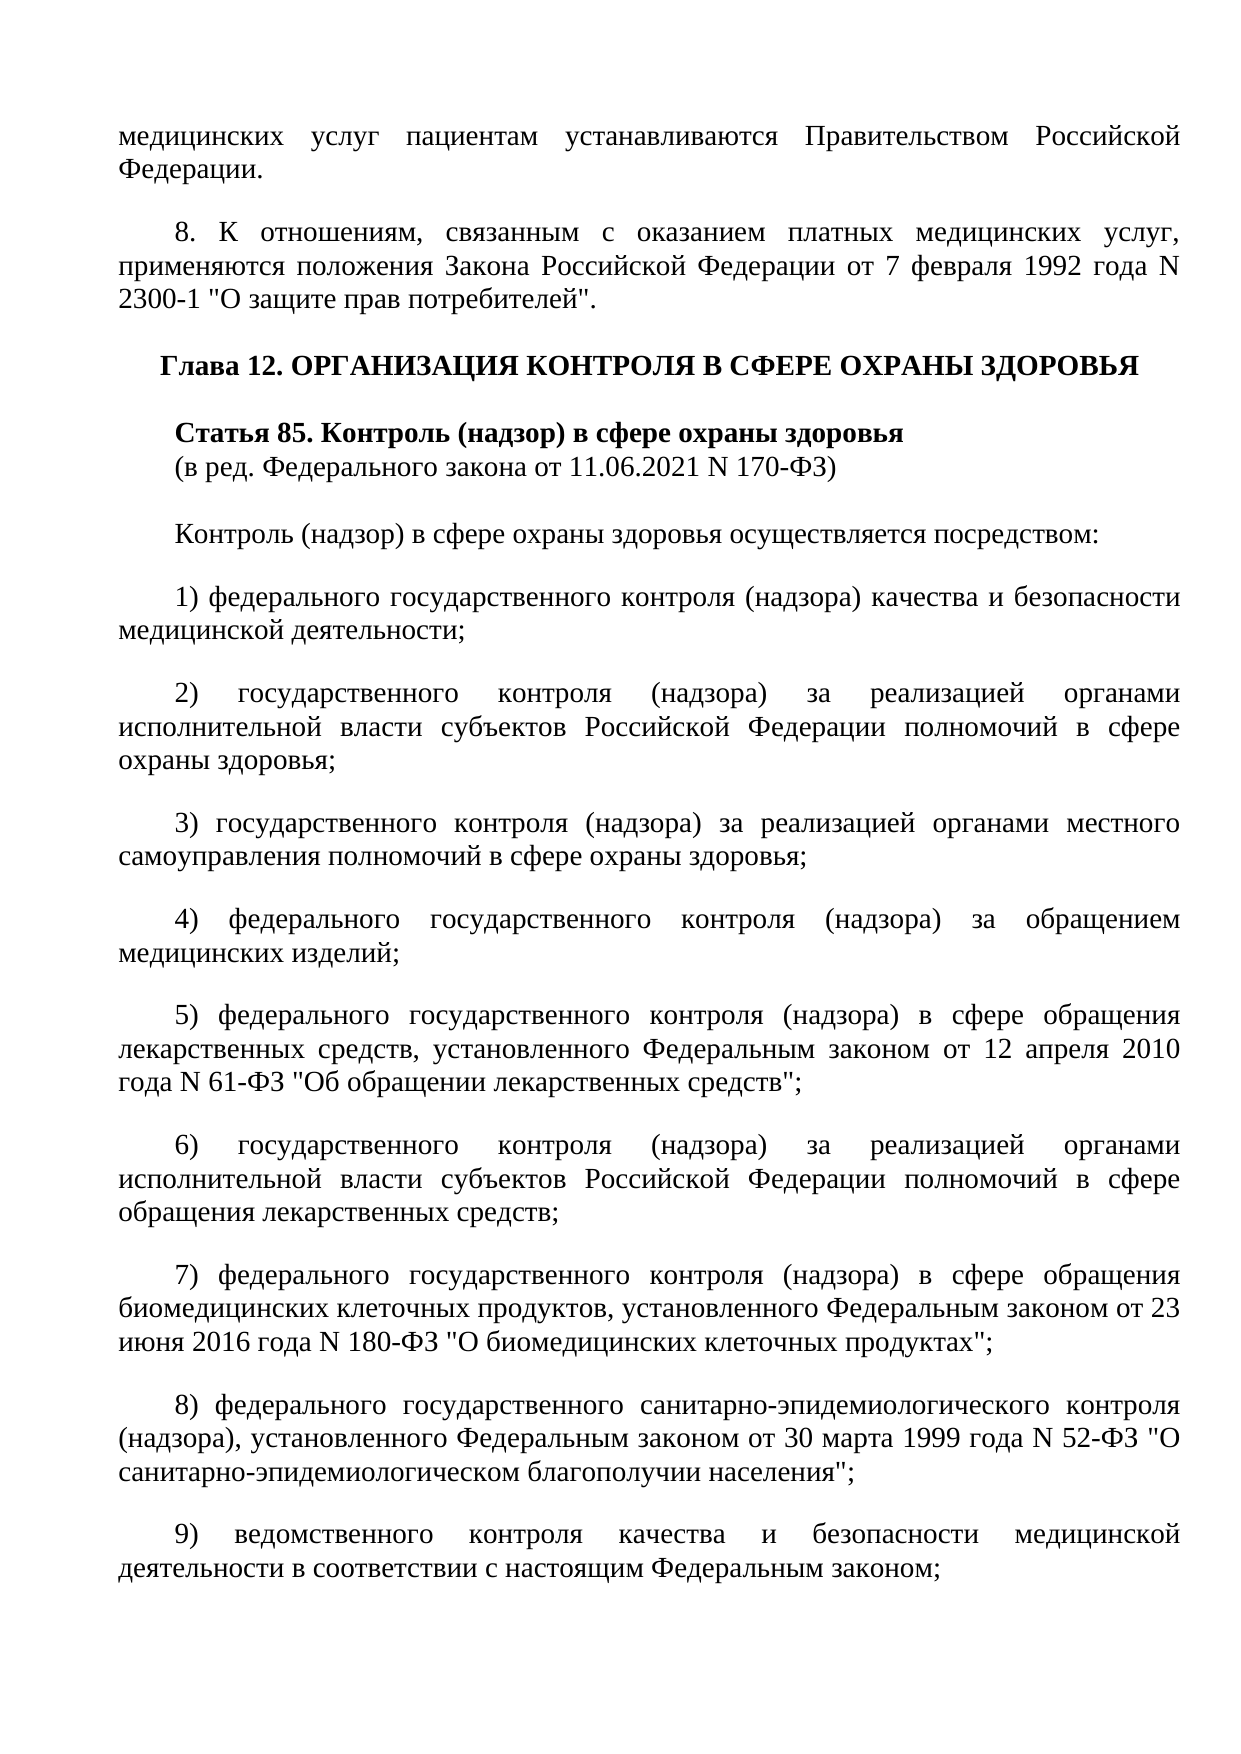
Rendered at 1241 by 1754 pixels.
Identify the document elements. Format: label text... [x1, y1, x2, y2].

text Контроль (надзор) в сфере охраны здоровья осуществляется посредством: [118, 516, 1181, 550]
text 1) федерального государственного контроля (надзора) качества и безопасности медицинской деятельности; [118, 579, 1181, 646]
text 5) федерального государственного контроля (надзора) в сфере обращения лекарственных средств, установленного Федеральным законом от 12 апреля 2010 года N 61-ФЗ "Об обращении лекарственных средств"; [118, 997, 1181, 1098]
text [118, 118, 1181, 185]
text 8. К отношениям, связанным с оказанием платных медицинских услуг, применяются положения Закона Российской Федерации от 7 февраля 1992 года N 2300-1 "О защите прав потребителей". [118, 214, 1181, 315]
title Глава 12. ОРГАНИЗАЦИЯ КОНТРОЛЯ В СФЕРЕ ОХРАНЫ ЗДОРОВЬЯ [118, 348, 1181, 382]
text 3) государственного контроля (надзора) за реализацией органами местного самоуправления полномочий в сфере охраны здоровья; [118, 805, 1181, 872]
text 8) федерального государственного санитарно-эпидемиологического контроля (надзора), установленного Федеральным законом от 30 марта 1999 года N 52-ФЗ "О санитарно-эпидемиологическом благополучии населения"; [118, 1387, 1181, 1487]
text 9) ведомственного контроля качества и безопасности медицинской деятельности в соответствии с настоящим Федеральным законом; [118, 1517, 1181, 1584]
text 4) федерального государственного контроля (надзора) за обращением медицинских изделий; [118, 901, 1181, 968]
title Статья 85. Контроль (надзор) в сфере охраны здоровья [118, 416, 1181, 449]
text 2) государственного контроля (надзора) за реализацией органами исполнительной власти субъектов Российской Федерации полномочий в сфере охраны здоровья; [118, 675, 1181, 776]
text (в ред. Федерального закона от 11.06.2021 N 170-ФЗ) [118, 449, 1181, 483]
text 6) государственного контроля (надзора) за реализацией органами исполнительной власти субъектов Российской Федерации полномочий в сфере обращения лекарственных средств; [118, 1127, 1181, 1228]
text 7) федерального государственного контроля (надзора) в сфере обращения биомедицинских клеточных продуктов, установленного Федеральным законом от 23 июня 2016 года N 180-ФЗ "О биомедицинских клеточных продуктах"; [118, 1257, 1181, 1358]
